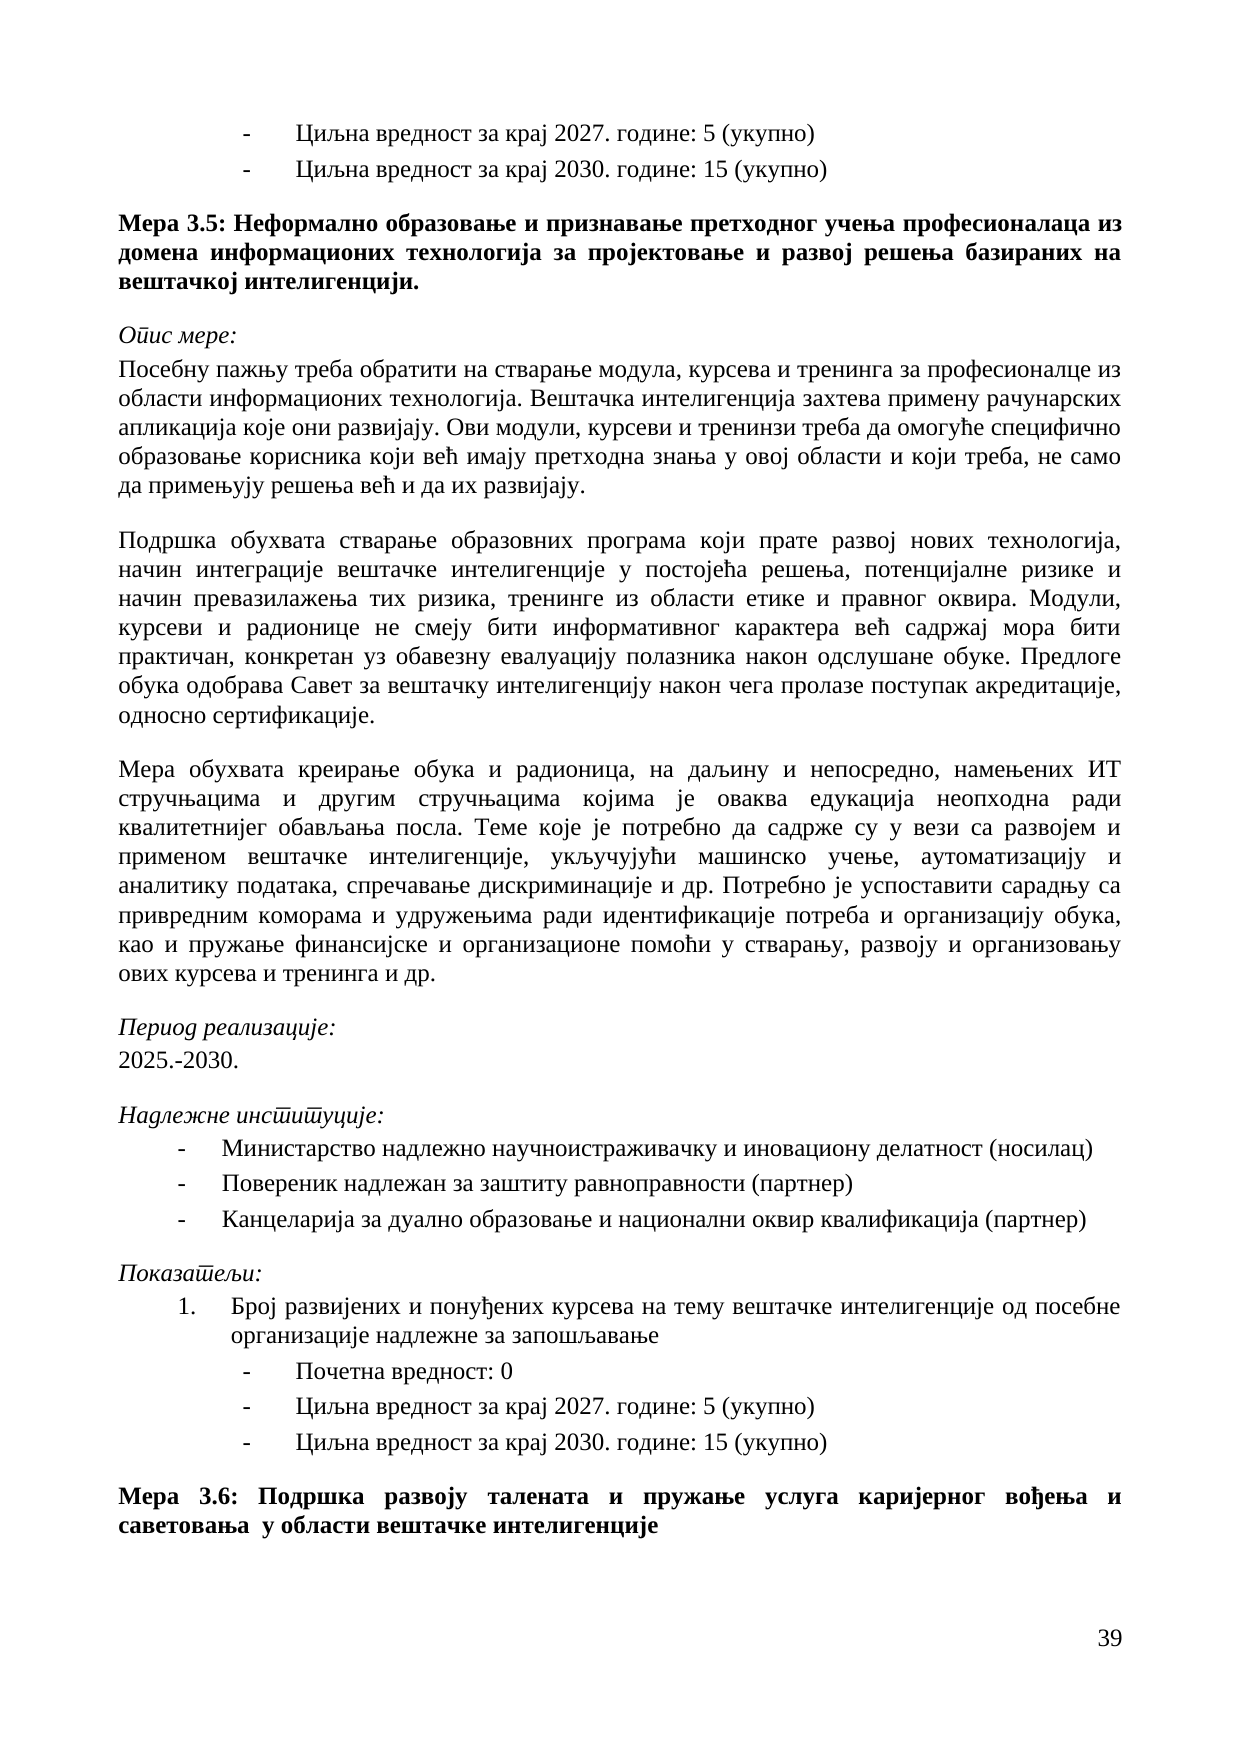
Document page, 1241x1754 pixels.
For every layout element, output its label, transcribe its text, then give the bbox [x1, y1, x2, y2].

subtitle Мера 3.5: Неформално образовање и признавање претходног учења професионалаца из домена информационих технологија за пројектовање и развој решења базираних на вештачкој интелигенцији. [118, 208, 1122, 295]
subtitle Надлежне институције: [118, 1099, 1122, 1128]
list Циљна вредност за крај 2027. године: 5 (укупно) [242, 118, 1122, 147]
text Мера обухвата креирање обука и радионица, на даљину и непосредно, намењених ИТ стручњацима и другим стручњацима којима је оваква едукација неопходна ради квалитетнијег обављања посла. Теме које је потребно да садрже су у вези са развојем и применом вештачке интелигенције, укључујући машинско учење, аутоматизацију и аналитику података, спречавање дискриминације и др. Потребно је успоставити сарадњу са привредним коморама и удружењима ради идентификације потреба и организацију обука, као и пружање финансијске и организационе помоћи у стварању, развоју и организовању ових курсева и тренинга и др. [118, 753, 1122, 987]
text 2025.-2030. [118, 1045, 1122, 1074]
list Циљна вредност за крај 2030. године: 15 (укупно) [242, 1426, 1122, 1456]
subtitle Показатељи: [118, 1258, 1122, 1287]
subtitle Мера 3.6: Подршка развоју талената и пружање услуга каријерног вођења и саветовања у области вештачке интелигенције [118, 1481, 1122, 1539]
subtitle Опис мере: [118, 320, 1122, 349]
text Посебну пажњу треба обратити на стварање модула, курсева и тренинга за професионалце из области информационих технологија. Вештачка интелигенција захтева примену рачунарских апликација које они развијају. Ови модули, курсеви и тренинзи треба да омогуће специфично образовање корисника који већ имају претходна знања у овој области и који треба, не само да примењују решења већ и да их развијају. [118, 353, 1122, 499]
list Канцеларија за дуално образовање и национални оквир квалификација (партнер) [177, 1203, 1122, 1233]
text Подршка обухвата стварање образовних програма који прате развој нових технологија, начин интеграције вештачке интелигенције у постојећа решења, потенцијалне ризике и начин превазилажења тих ризика, тренинге из области етике и правног оквира. Модули, курсеви и радионице не смеју бити информативног карактера већ садржај мора бити практичан, конкретан уз обавезну евалуацију полазника након одслушане обуке. Предлоге обука одобрава Савет за вештачку интелигенцију након чега пролазе поступак акредитације, односно сертификације. [118, 524, 1122, 728]
list Повереник надлежан за заштиту равноправности (партнер) [177, 1168, 1122, 1197]
list Број развијених и понуђених курсева на тему вештачке интелигенције од посебне организације надлежне за запошљавање [177, 1291, 1122, 1349]
list Циљна вредност за крај 2030. године: 15 (укупно) [242, 153, 1122, 183]
subtitle Период реализације: [118, 1012, 1122, 1041]
list Циљна вредност за крај 2027. године: 5 (укупно) [242, 1391, 1122, 1420]
list Министарство надлежно научноистраживачку и иновациону делатност (носилац) [177, 1133, 1122, 1162]
list Почетна вредност: 0 [242, 1356, 1122, 1385]
